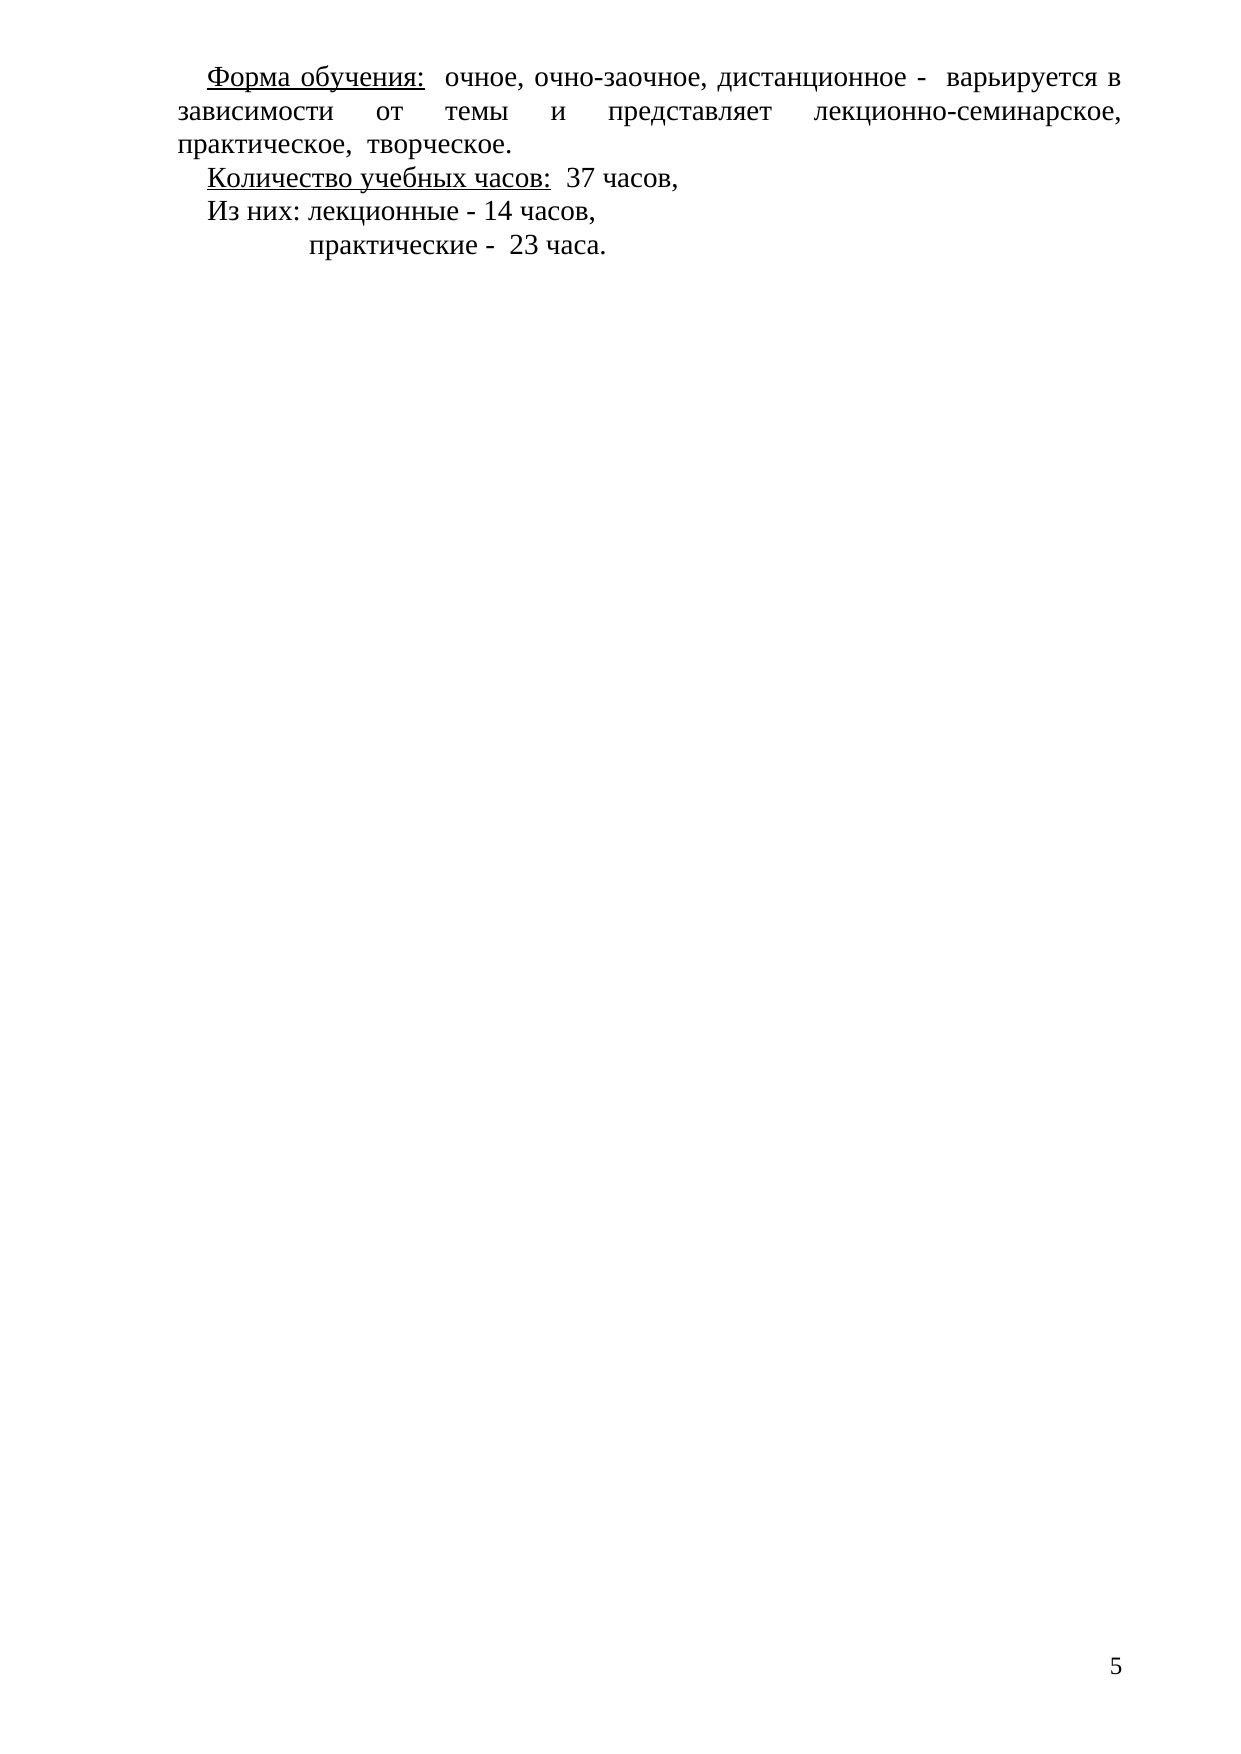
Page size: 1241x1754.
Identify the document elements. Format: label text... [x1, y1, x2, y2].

text Количество учебных часов: 37 часов, [177, 160, 1122, 193]
text Форма обучения: очное, очно-заочное, дистанционное - варьируется в зависимости от темы и представляет лекционно-семинарское, практическое, творческое. [177, 59, 1122, 160]
text практические - 23 часа. [177, 227, 1122, 260]
text Из них: лекционные - 14 часов, [177, 193, 1122, 227]
